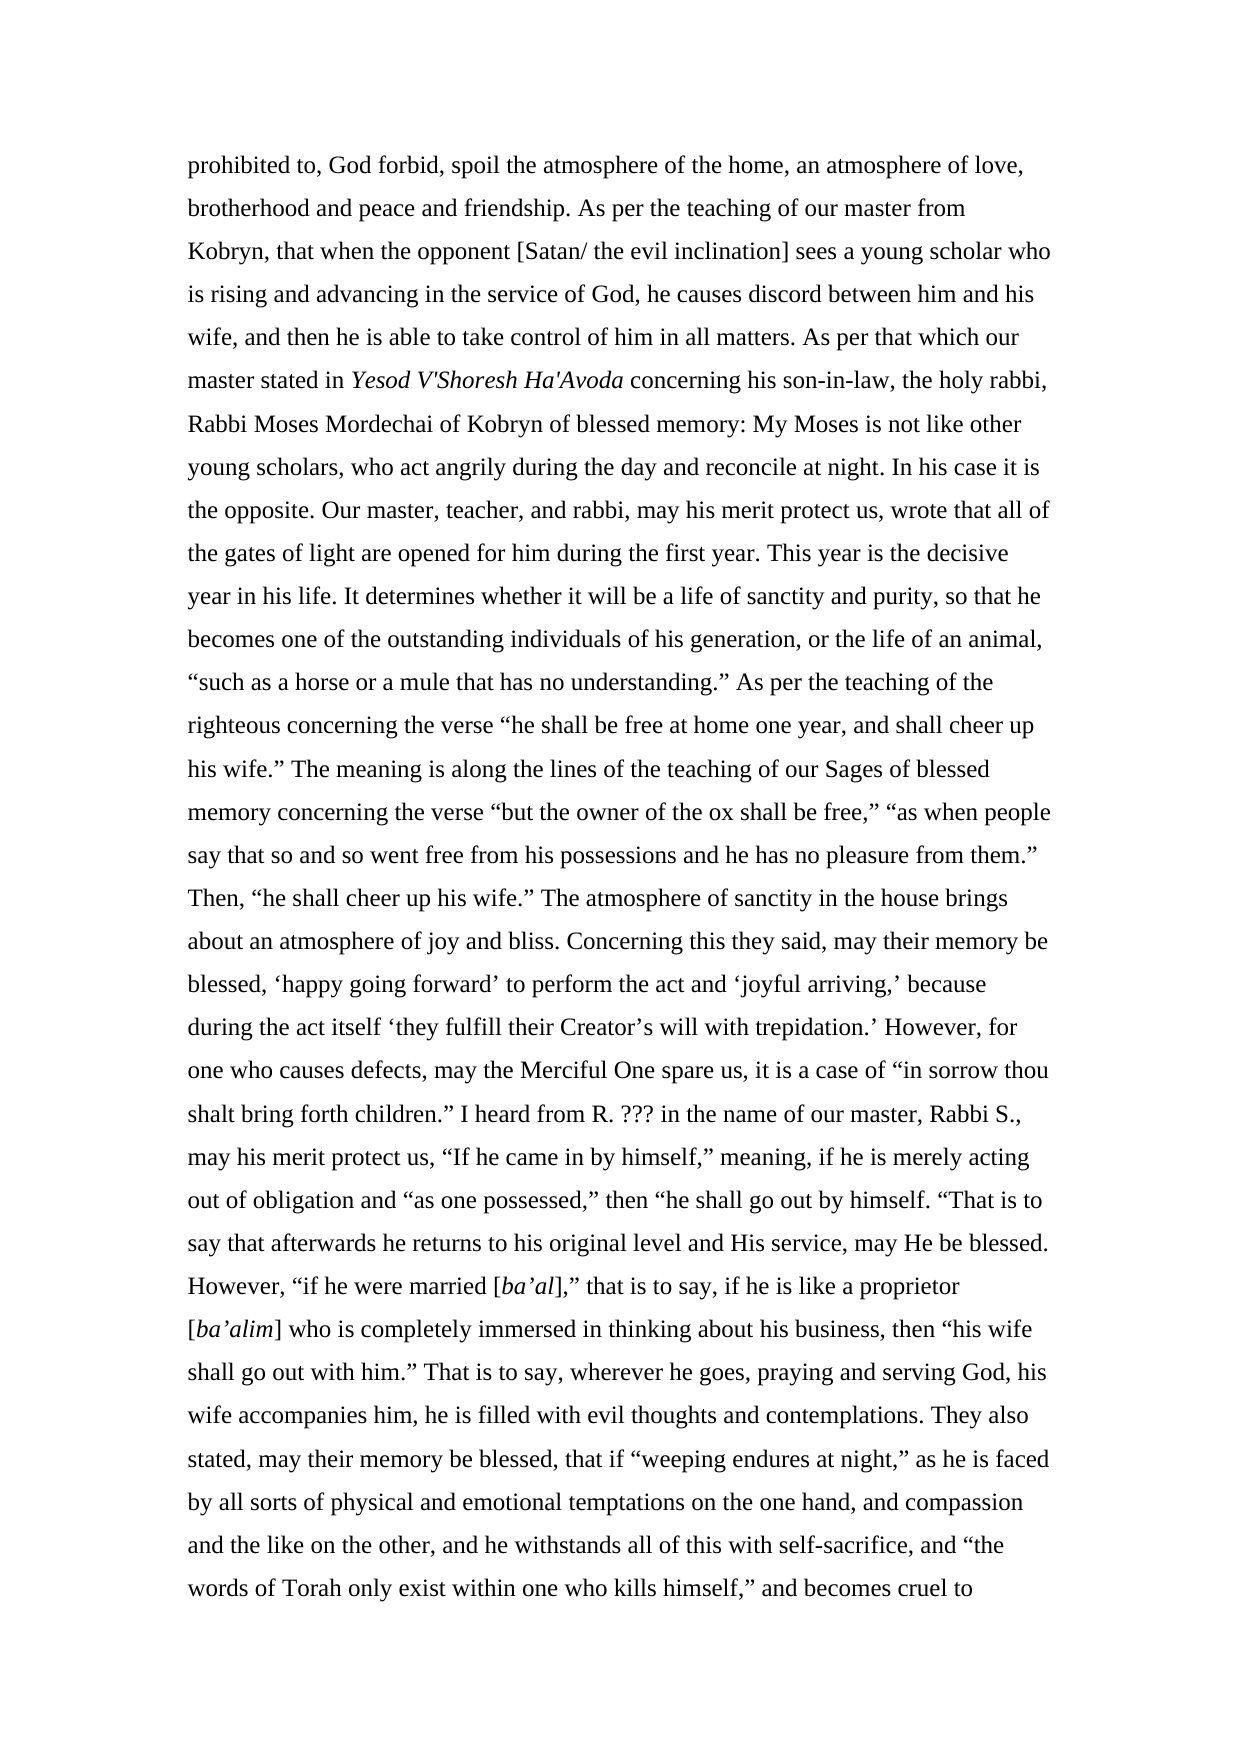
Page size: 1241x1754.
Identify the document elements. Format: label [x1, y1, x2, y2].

text [187, 150, 1053, 1602]
